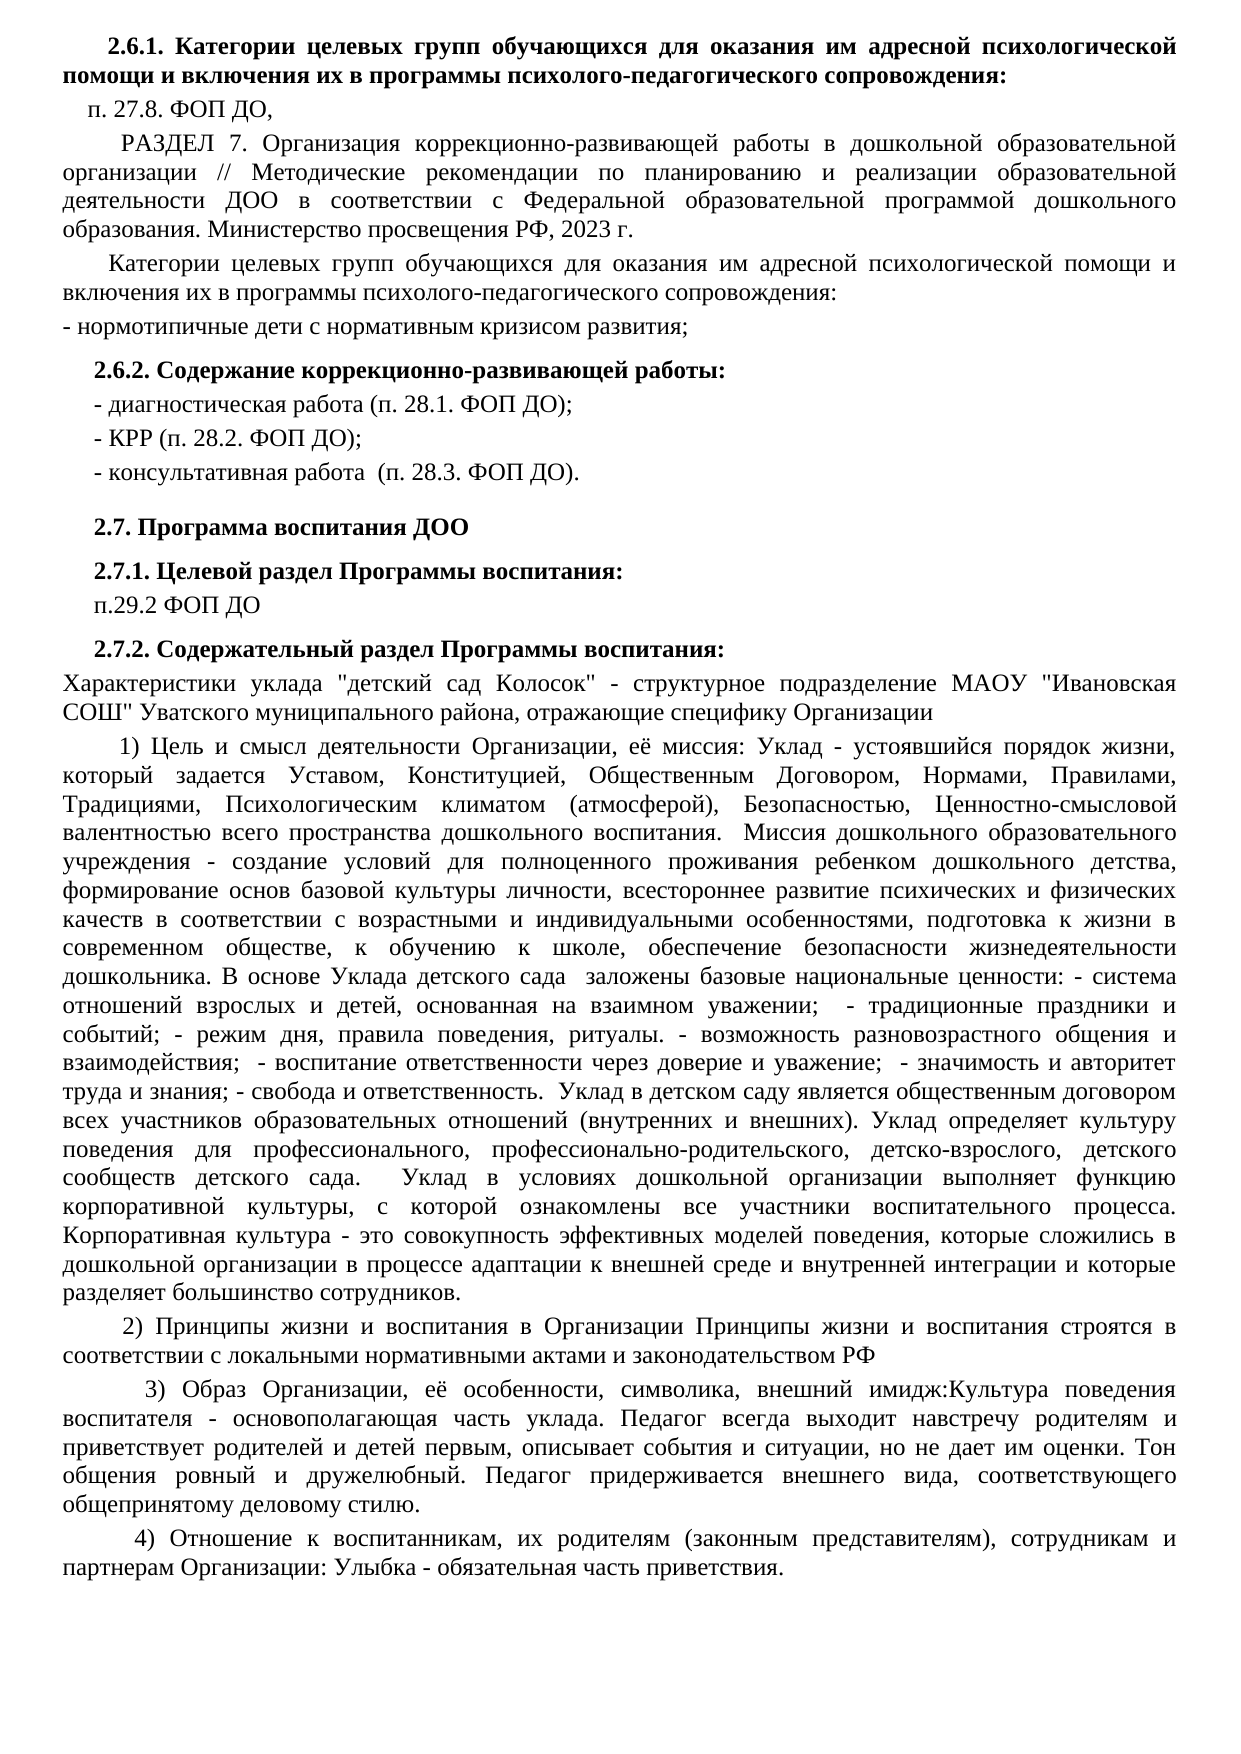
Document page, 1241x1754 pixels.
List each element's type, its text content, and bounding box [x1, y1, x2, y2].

text 2.7.2. Содержательный раздел Программы воспитания: [62, 634, 1178, 663]
text - КРР (п. 28.2. ФОП ДО); [62, 423, 1178, 452]
text - диагностическая работа (п. 28.1. ФОП ДО); [62, 389, 1178, 418]
text п.29.2 ФОП ДО [62, 590, 1178, 619]
text 2.7.1. Целевой раздел Программы воспитания: [62, 556, 1178, 585]
text 2.7. Программа воспитания ДОО [62, 512, 1178, 541]
text 1) Цель и смысл деятельности Организации, её миссия: Уклад - устоявшийся порядок жизни, который задается Уставом, Конституцией, Общественным Договором, Нормами, Правилами, Традициями, Психологическим климатом (атмосферой), Безопасностью, Ценностно-смысловой валентностью всего пространства дошкольного воспитания. Миссия дошкольного образовательного учреждения - создание условий для полноценного проживания ребенком дошкольного детства, формирование основ базовой культуры личности, всестороннее развитие психических и физических качеств в соответствии с возрастными и индивидуальными особенностями, подготовка к жизни в современном обществе, к обучению к школе, обеспечение безопасности жизнедеятельности дошкольника. В основе Уклада детского сада заложены базовые национальные ценности: - система отношений взрослых и детей, основанная на взаимном уважении; - традиционные праздники и событий; - режим дня, правила поведения, ритуалы. - возможность разновозрастного общения и взаимодействия; - воспитание ответственности через доверие и уважение; - значимость и авторитет труда и знания; - свобода и ответственность. Уклад в детском саду является общественным договором всех участников образовательных отношений (внутренних и внешних). Уклад определяет культуру поведения для профессионального, профессионально-родительского, детско-взрослого, детского сообществ детского сада. Уклад в условиях дошкольной организации выполняет функцию корпоративной культуры, с которой ознакомлены все участники воспитательного процесса. Корпоративная культура - это совокупность эффективных моделей поведения, которые сложились в дошкольной организации в процессе адаптации к внешней среде и внутренней интеграции и которые разделяет большинство сотрудников. [62, 731, 1178, 1306]
text 2) Принципы жизни и воспитания в Организации Принципы жизни и воспитания строятся в соответствии с локальными нормативными актами и законодательством РФ [62, 1311, 1178, 1369]
text Характеристики уклада "детский сад Колосок" - структурное подразделение МАОУ "Ивановская СОШ" Уватского муниципального района, отражающие специфику Организации [62, 668, 1178, 726]
text 2.6.1. Категории целевых групп обучающихся для оказания им адресной психологической помощи и включения их в программы психолого-педагогического сопровождения: [62, 31, 1178, 89]
text - консультативная работа (п. 28.3. ФОП ДО). [62, 457, 1178, 486]
text Категории целевых групп обучающихся для оказания им адресной психологической помощи и включения их в программы психолого-педагогического сопровождения: [62, 248, 1178, 306]
text 4) Отношение к воспитанникам, их родителям (законным представителям), сотрудникам и партнерам Организации: Улыбка - обязательная часть приветствия. [62, 1523, 1178, 1581]
text п. 27.8. ФОП ДО, [62, 94, 1178, 123]
text 3) Образ Организации, её особенности, символика, внешний имидж:Культура поведения воспитателя - основополагающая часть уклада. Педагог всегда выходит навстречу родителям и приветствует родителей и детей первым, описывает события и ситуации, но не дает им оценки. Тон общения ровный и дружелюбный. Педагог придерживается внешнего вида, соответствующего общепринятому деловому стилю. [62, 1374, 1178, 1518]
text - нормотипичные дети с нормативным кризисом развития; [62, 311, 1178, 339]
text 2.6.2. Содержание коррекционно-развивающей работы: [62, 355, 1178, 384]
text РАЗДЕЛ 7. Организация коррекционно-развивающей работы в дошкольной образовательной организации // Методические рекомендации по планированию и реализации образовательной деятельности ДОО в соответствии с Федеральной образовательной программой дошкольного образования. Министерство просвещения РФ, 2023 г. [62, 128, 1178, 243]
